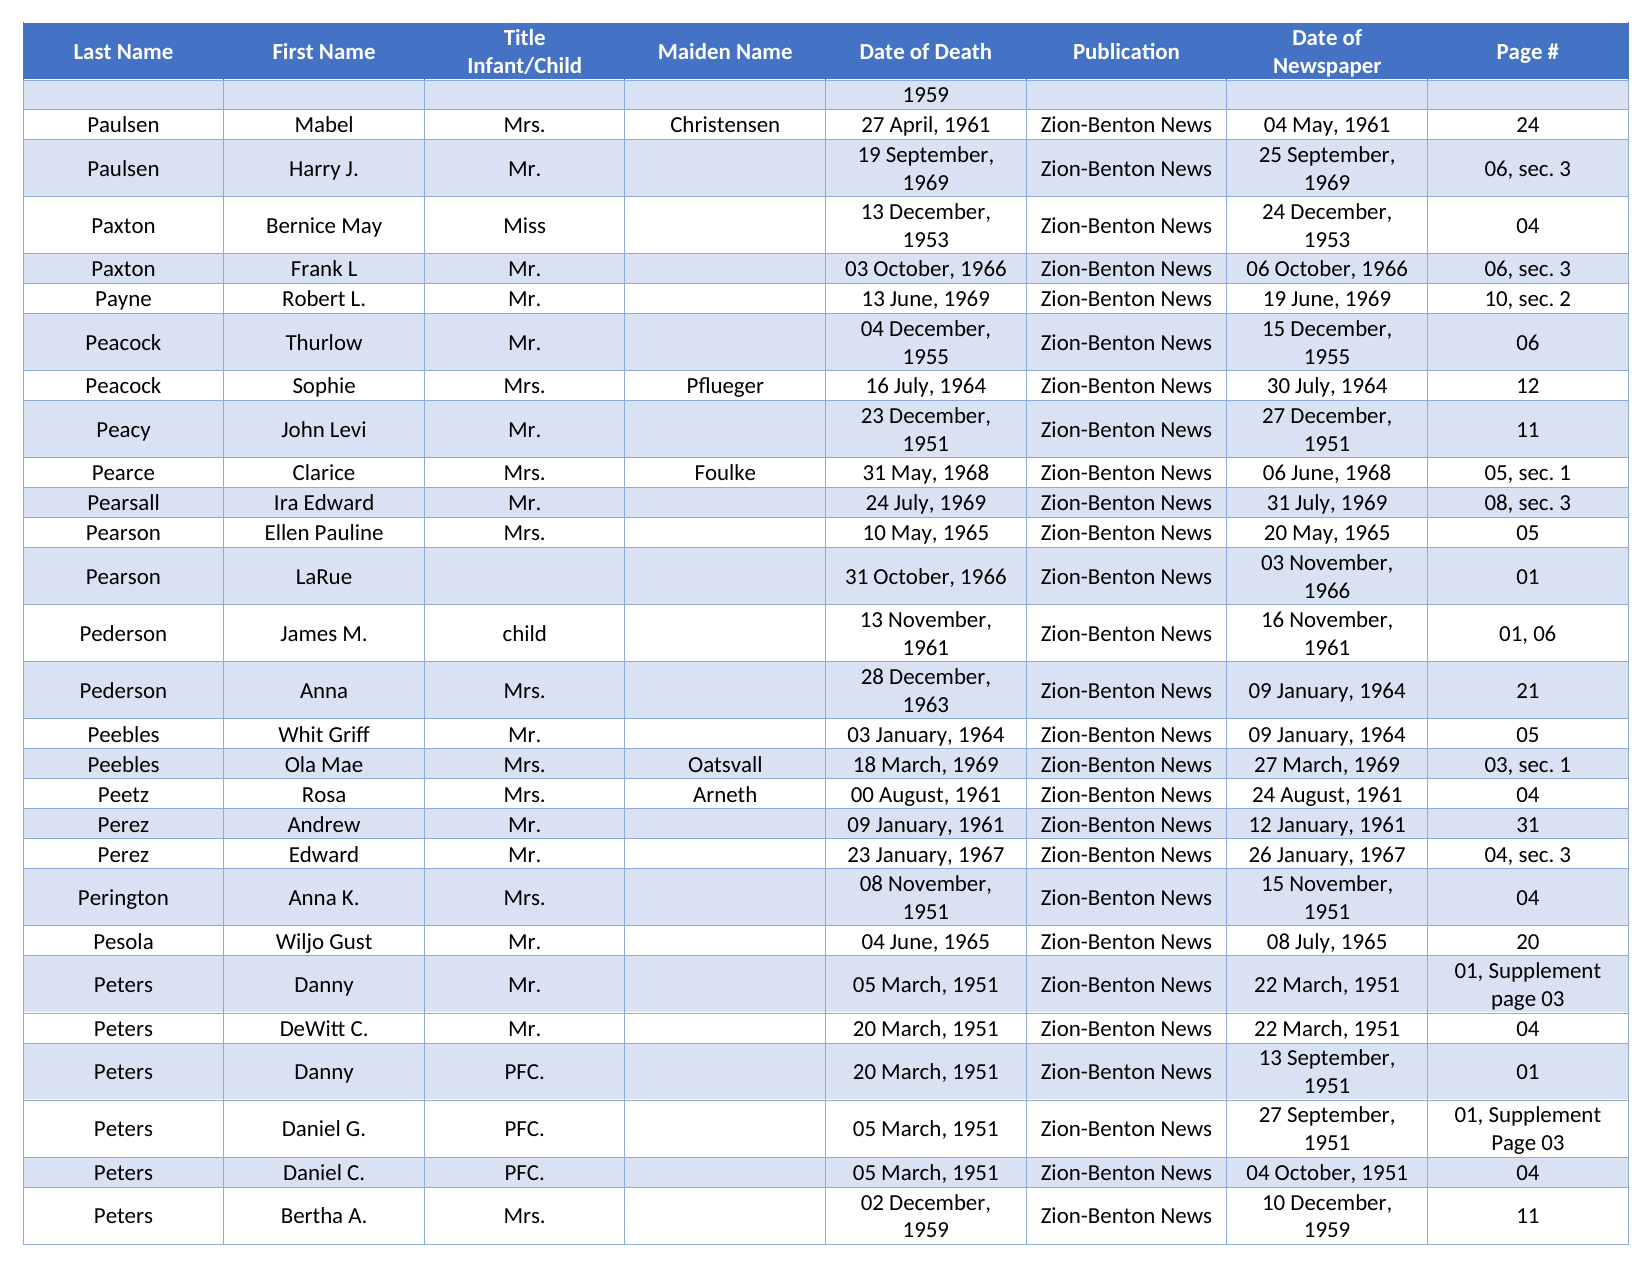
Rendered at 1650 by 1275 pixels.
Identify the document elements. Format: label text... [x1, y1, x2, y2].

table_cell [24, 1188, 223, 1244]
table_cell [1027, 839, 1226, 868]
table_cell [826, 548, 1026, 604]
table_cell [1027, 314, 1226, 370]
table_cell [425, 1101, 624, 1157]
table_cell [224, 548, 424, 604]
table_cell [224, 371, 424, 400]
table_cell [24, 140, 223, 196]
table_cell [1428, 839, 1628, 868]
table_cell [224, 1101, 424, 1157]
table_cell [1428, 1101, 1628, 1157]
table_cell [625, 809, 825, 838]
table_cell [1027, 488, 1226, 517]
table_header First Name [224, 24, 424, 79]
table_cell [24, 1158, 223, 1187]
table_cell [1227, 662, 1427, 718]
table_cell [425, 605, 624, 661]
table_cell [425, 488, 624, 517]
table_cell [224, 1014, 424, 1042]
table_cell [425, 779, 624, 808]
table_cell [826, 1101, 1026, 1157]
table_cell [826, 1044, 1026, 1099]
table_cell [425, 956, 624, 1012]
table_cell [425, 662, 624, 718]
table_header Date of Death [826, 24, 1026, 79]
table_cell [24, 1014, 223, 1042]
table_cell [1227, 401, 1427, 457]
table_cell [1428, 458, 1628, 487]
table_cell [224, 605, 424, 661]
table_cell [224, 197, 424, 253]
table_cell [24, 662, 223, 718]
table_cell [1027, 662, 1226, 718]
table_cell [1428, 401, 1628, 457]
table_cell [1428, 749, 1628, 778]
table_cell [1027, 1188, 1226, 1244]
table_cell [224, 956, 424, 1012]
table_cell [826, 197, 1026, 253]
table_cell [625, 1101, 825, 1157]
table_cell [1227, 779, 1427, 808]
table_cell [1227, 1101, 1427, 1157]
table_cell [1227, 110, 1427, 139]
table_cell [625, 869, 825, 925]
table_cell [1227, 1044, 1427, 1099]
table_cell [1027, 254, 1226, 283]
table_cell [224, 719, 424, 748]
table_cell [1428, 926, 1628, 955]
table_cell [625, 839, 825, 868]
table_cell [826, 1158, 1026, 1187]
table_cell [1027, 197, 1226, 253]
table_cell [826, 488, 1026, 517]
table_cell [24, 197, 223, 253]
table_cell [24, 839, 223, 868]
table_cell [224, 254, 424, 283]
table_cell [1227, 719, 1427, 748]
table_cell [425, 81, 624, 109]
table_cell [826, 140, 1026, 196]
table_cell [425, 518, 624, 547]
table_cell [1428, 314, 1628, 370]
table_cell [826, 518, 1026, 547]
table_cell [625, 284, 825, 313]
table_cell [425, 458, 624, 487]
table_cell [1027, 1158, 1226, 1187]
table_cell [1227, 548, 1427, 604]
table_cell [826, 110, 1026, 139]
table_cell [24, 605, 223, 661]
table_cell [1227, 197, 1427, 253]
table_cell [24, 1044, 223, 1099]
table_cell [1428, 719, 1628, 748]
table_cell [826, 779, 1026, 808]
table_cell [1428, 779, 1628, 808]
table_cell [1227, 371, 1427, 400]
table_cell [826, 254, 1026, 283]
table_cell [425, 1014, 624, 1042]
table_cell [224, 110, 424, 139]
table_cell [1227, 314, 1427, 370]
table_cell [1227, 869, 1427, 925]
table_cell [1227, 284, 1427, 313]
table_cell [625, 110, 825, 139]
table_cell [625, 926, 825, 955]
table_header Title Infant/Child [425, 24, 624, 79]
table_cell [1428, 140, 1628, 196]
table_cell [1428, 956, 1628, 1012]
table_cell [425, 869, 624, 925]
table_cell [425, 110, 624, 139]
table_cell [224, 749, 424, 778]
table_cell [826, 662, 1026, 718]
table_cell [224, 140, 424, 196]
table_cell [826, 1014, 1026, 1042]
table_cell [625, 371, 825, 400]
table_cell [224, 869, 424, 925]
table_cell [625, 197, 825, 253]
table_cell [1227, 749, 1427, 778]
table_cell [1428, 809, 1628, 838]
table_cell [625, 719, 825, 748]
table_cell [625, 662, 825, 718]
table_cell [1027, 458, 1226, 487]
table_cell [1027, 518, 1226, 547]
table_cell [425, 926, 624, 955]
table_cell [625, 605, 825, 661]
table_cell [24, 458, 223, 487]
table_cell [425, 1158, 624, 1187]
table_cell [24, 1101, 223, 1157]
table_header Page # [1428, 24, 1628, 79]
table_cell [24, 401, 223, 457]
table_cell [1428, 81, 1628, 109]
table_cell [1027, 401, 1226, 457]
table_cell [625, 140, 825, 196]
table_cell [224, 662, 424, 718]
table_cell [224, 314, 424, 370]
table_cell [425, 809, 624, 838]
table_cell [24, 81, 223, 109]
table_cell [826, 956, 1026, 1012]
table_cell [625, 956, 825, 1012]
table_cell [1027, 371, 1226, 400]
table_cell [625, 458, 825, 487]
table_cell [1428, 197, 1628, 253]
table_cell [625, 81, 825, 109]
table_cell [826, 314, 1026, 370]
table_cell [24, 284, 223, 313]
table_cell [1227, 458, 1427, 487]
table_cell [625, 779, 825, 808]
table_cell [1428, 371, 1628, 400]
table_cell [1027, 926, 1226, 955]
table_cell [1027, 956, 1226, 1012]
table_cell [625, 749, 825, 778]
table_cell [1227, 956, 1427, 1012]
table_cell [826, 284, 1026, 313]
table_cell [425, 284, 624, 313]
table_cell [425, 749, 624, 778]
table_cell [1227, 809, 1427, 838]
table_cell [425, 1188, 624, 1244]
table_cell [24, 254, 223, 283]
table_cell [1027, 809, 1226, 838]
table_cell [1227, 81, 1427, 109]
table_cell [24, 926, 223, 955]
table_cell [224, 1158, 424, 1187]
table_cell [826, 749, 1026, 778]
table_header Maiden Name [625, 24, 825, 79]
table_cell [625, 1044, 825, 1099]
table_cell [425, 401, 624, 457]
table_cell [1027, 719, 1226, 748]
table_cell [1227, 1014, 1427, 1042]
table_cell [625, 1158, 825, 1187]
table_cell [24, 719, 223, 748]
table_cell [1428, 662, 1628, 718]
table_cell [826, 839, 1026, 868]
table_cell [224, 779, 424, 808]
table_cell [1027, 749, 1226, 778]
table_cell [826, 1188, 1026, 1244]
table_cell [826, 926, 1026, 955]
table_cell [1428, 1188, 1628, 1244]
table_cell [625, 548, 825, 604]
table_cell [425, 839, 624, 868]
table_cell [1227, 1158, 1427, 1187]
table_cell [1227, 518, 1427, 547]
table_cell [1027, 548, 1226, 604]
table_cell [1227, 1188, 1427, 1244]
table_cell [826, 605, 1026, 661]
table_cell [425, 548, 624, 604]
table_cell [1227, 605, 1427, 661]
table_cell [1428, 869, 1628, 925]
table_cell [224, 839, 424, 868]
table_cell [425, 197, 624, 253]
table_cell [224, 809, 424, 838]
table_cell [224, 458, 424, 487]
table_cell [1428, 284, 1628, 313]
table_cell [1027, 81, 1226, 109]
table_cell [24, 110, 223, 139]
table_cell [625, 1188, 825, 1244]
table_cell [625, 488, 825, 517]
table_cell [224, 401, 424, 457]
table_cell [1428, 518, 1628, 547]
table_header Last Name [24, 24, 223, 79]
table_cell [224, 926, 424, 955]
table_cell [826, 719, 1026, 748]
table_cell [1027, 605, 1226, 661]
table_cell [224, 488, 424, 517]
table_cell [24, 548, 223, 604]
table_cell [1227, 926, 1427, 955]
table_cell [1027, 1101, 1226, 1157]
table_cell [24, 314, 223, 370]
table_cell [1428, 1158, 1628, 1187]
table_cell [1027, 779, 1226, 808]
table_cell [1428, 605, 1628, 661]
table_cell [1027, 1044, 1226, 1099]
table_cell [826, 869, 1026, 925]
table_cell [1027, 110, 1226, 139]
table_header Date of Newspaper [1227, 24, 1427, 79]
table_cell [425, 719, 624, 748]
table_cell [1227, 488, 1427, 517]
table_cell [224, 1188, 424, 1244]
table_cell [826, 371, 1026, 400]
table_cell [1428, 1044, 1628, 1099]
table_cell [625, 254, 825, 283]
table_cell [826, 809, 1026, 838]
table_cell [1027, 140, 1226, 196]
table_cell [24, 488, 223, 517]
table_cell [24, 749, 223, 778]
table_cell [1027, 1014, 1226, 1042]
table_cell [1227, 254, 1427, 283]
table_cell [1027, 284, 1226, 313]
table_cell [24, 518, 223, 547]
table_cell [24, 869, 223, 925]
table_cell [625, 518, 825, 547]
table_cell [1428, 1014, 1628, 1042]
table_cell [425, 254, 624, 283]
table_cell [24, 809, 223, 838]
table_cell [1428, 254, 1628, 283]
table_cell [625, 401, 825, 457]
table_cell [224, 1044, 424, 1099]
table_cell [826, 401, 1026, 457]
table_header Publication [1027, 24, 1226, 79]
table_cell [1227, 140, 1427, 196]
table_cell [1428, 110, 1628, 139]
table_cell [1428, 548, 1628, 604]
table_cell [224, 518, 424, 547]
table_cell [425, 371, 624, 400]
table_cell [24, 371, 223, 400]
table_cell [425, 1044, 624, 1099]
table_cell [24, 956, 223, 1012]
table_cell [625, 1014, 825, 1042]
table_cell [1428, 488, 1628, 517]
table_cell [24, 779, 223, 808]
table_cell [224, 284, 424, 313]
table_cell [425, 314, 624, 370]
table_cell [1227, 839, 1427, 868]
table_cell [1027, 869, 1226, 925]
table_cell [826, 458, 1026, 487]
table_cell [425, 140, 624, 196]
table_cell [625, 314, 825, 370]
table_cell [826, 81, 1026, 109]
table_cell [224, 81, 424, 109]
